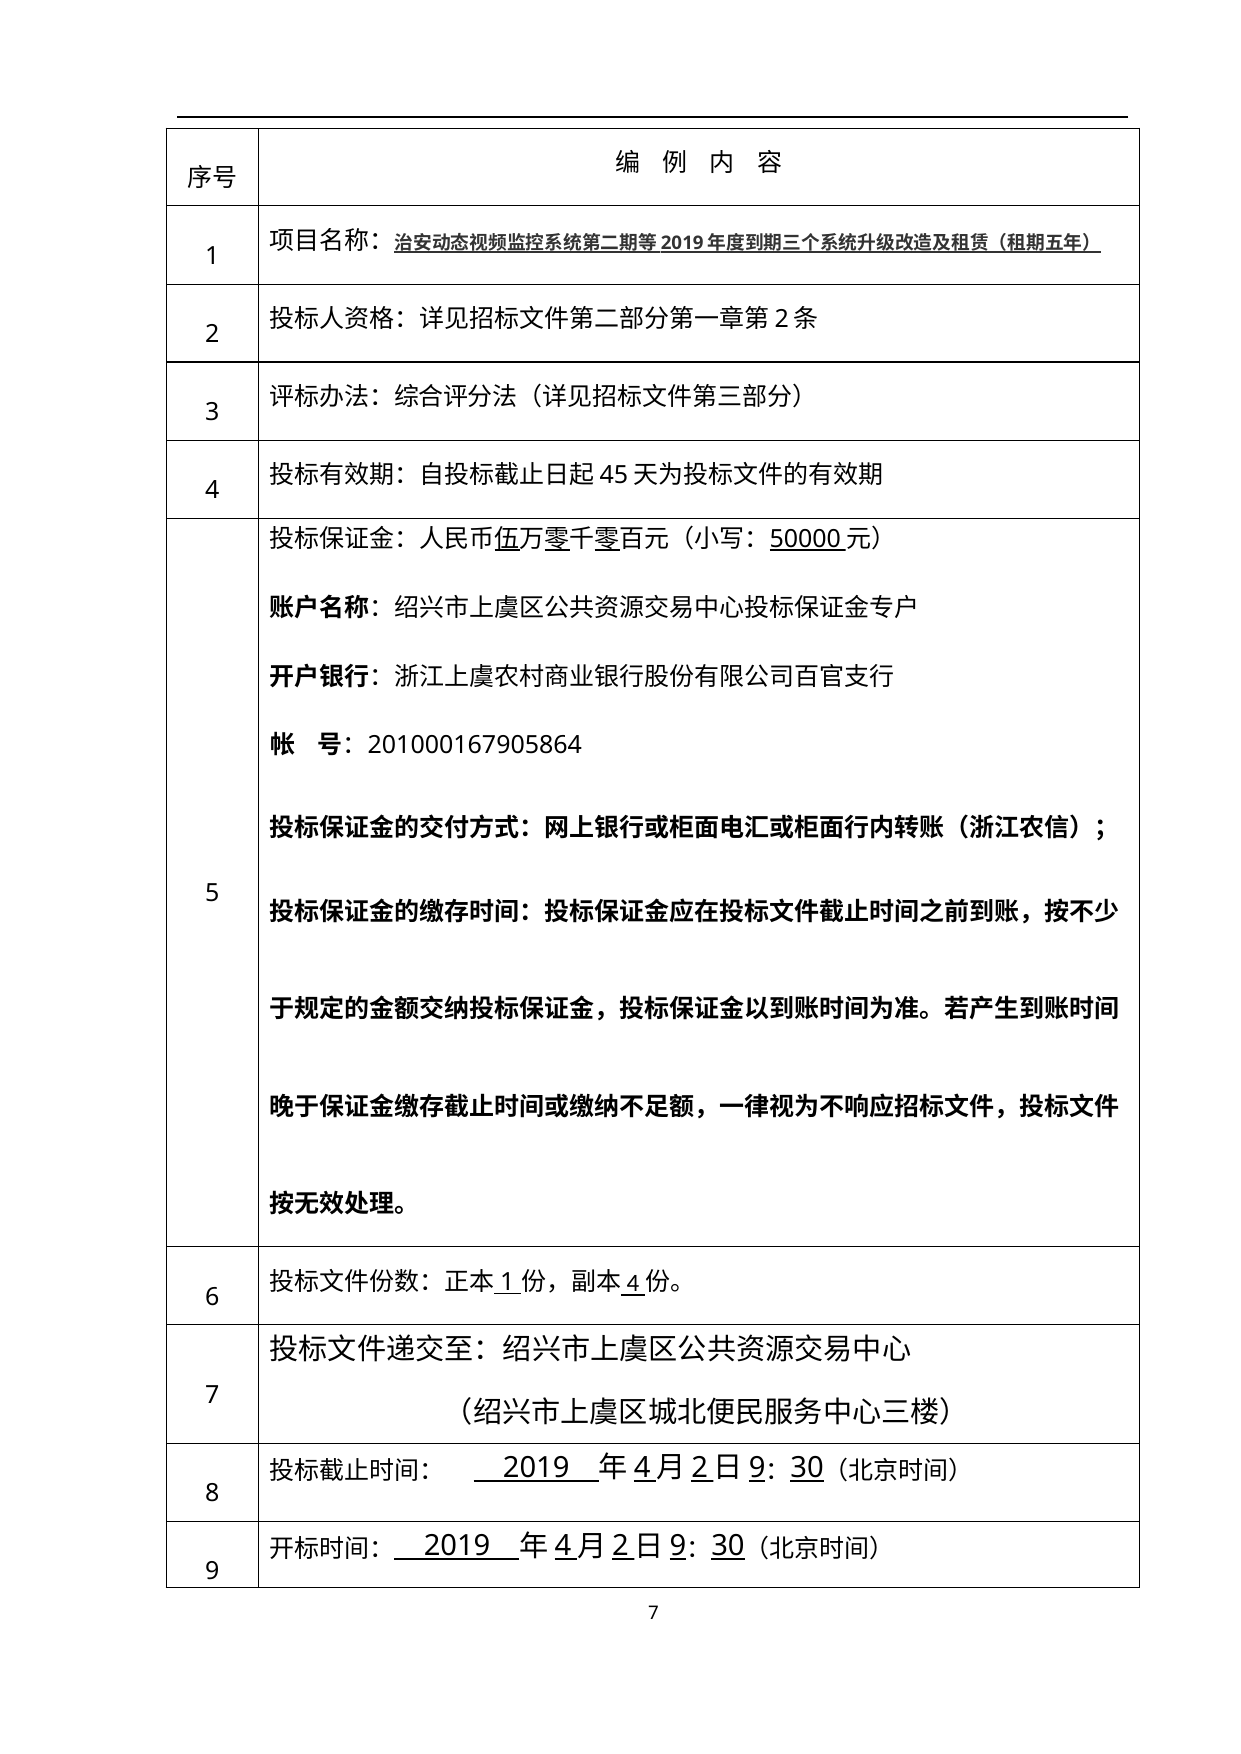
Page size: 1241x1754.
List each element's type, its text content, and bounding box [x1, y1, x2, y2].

table_cell 2 [167, 285, 258, 361]
table_cell 投标文件份数：正本 1 份，副本 4 份。 [259, 1247, 1139, 1324]
table_cell 项目名称：治安动态视频监控系统第二期等2019年度到期三个系统升级改造及租赁（租期五年） [259, 206, 1139, 283]
table_cell 8 [167, 1444, 258, 1521]
table_cell 3 [167, 363, 258, 439]
table_cell 6 [167, 1247, 258, 1324]
table_cell 4 [167, 441, 258, 517]
table_header 序号 [167, 129, 258, 205]
table_cell 评标办法：综合评分法（详见招标文件第三部分） [259, 363, 1139, 439]
table_cell 1 [167, 206, 258, 283]
table_cell 9 [167, 1522, 258, 1587]
table_cell 投标截止时间： 2019 年4月2日9：30（北京时间） [259, 1444, 1139, 1521]
table_cell 7 [167, 1325, 258, 1443]
table_cell 投标保证金：人民币伍万零千零百元（小写：50000元） 账户名称：绍兴市上虞区公共资源交易中心投标保证金专户 开户银行：浙江上虞农村商业银行股份有限公司百官支行 帐 号：201000167905864 投标保证金的交付方式：网上银行或柜面电汇或柜面行内转账（浙江农信）； 投标保证金的缴存时间：投标保证金应在投标文件截止时间之前到账，按不少于规定的金额交纳投标保证金，投标保证金以到账时间为准。若产生到账时间晚于保证金缴存截止时间或缴纳不足额，一律视为不响应招标文件，投标文件按无效处理。 [259, 519, 1139, 1246]
table_cell 5 [167, 519, 258, 1246]
table_cell 投标文件递交至：绍兴市上虞区公共资源交易中心 （绍兴市上虞区城北便民服务中心三楼） [259, 1325, 1139, 1443]
table_cell 投标有效期：自投标截止日起45天为投标文件的有效期 [259, 441, 1139, 517]
table_cell 投标人资格：详见招标文件第二部分第一章第2条 [259, 285, 1139, 361]
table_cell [259, 1522, 1139, 1587]
table_header 编 例 内 容 [259, 129, 1139, 205]
